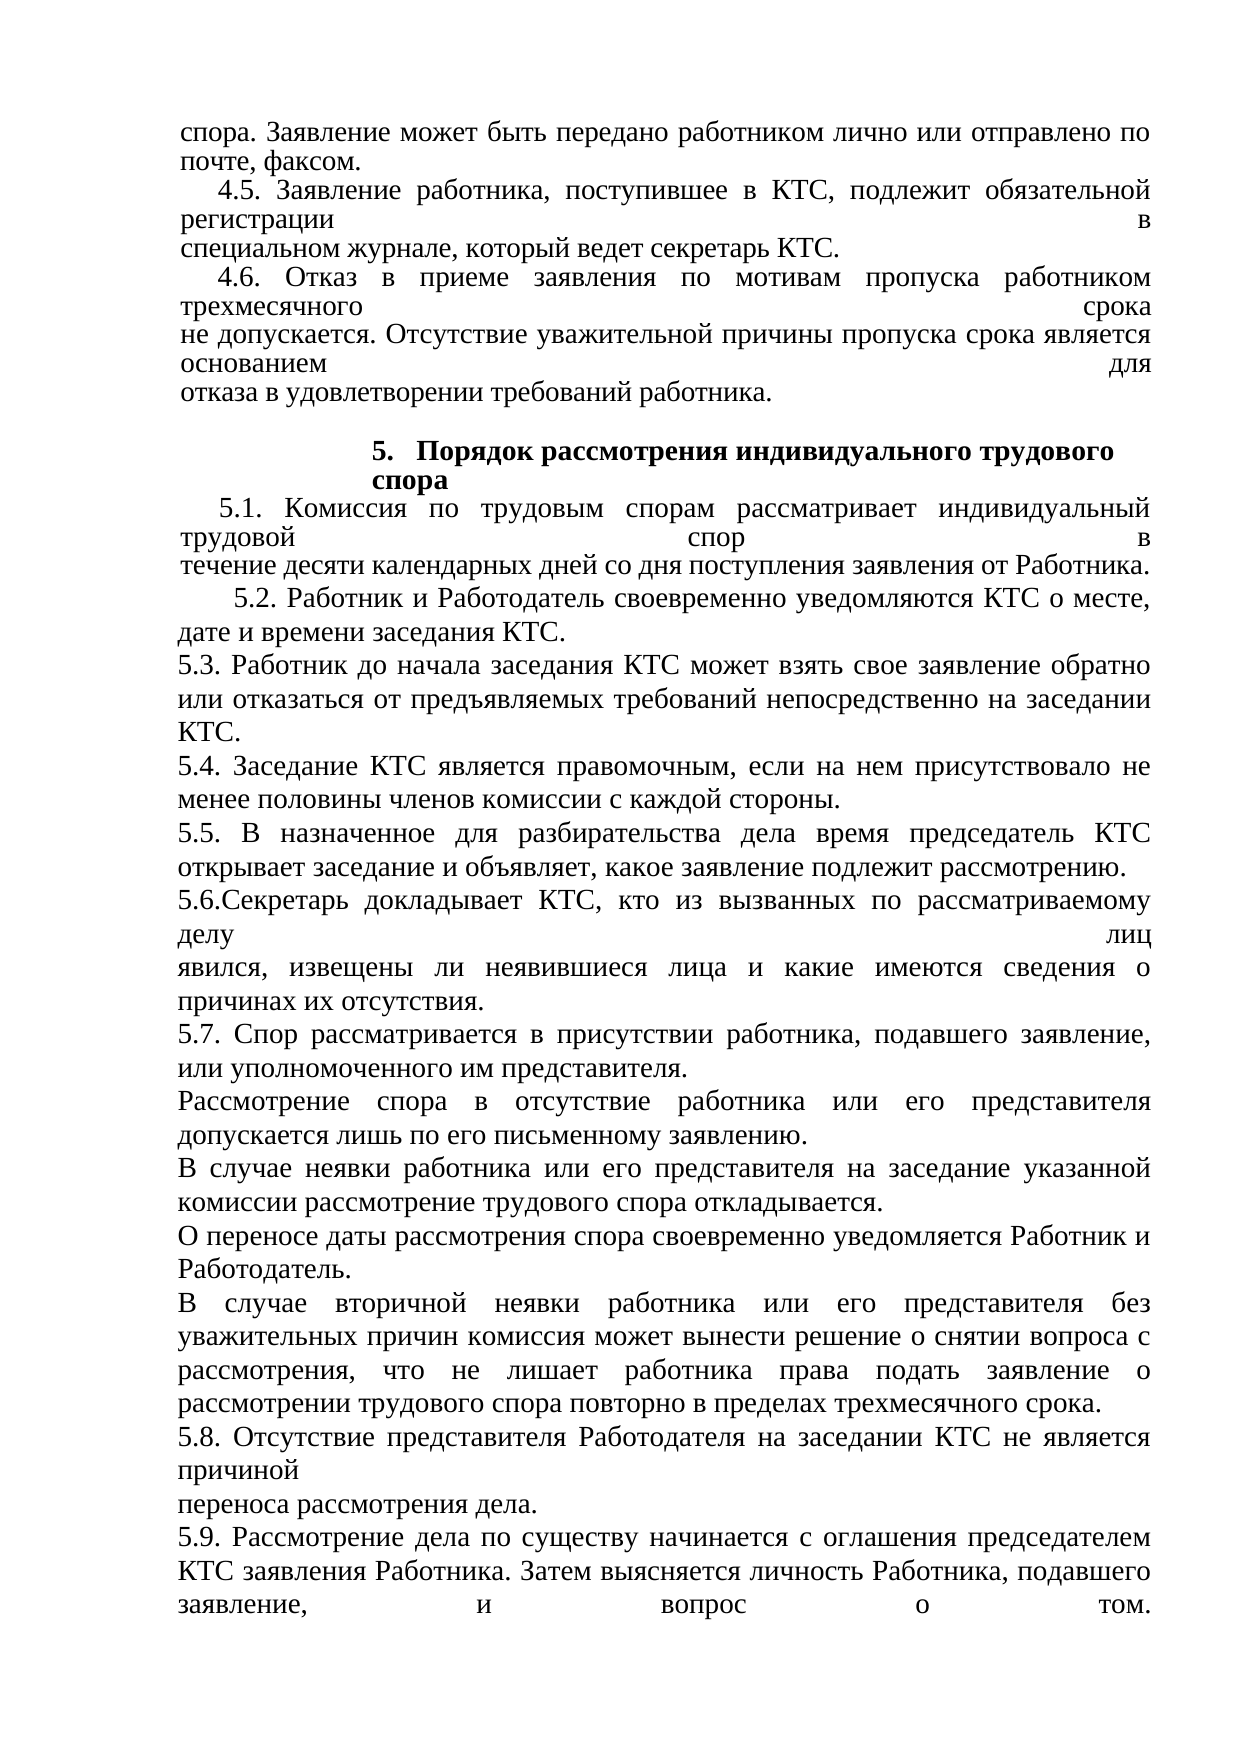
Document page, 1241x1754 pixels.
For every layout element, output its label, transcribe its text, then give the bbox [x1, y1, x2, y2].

text 4.5. Заявление работника, поступившее в КТС, подлежит обязательной регистрации в специальном журнале, который ведет секретарь КТС. [180, 176, 1151, 263]
text 5. Порядок рассмотрения индивидуального трудового спора [372, 438, 1152, 495]
text В случае вторичной неявки работника или его представителя без уважительных причин комиссия может вынести решение о снятии вопроса с рассмотрения, что не лишает работника права подать заявление о рассмотрении трудового спора повторно в пределах трехмесячного срока. [177, 1285, 1152, 1419]
text 5.6.Секретарь докладывает КТС, кто из вызванных по рассматриваемому делу лиц явился, извещены ли неявившиеся лица и какие имеются сведения о причинах их отсутствия. [177, 882, 1152, 1016]
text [180, 118, 1150, 176]
text 5.4. Заседание КТС является правомочным, если на нем присутствовало не менее половины членов комиссии с каждой стороны. [177, 748, 1152, 815]
text О переносе даты рассмотрения спора своевременно уведомляется Работник и Работодатель. [177, 1218, 1152, 1285]
text 5.8. Отсутствие представителя Работодателя на заседании КТС не является причиной переноса рассмотрения дела. [177, 1419, 1152, 1519]
text Рассмотрение спора в отсутствие работника или его представителя допускается лишь по его письменному заявлению. [177, 1083, 1152, 1151]
text 5.5. В назначенное для разбирательства дела время председатель КТС открывает заседание и объявляет, какое заявление подлежит рассмотрению. [177, 815, 1152, 882]
text 4.6. Отказ в приеме заявления по мотивам пропуска работником трехмесячного срока не допускается. Отсутствие уважительной причины пропуска срока является основанием для отказа в удовлетворении требований работника. [180, 263, 1152, 408]
text 5.3. Работник до начала заседания КТС может взять свое заявление обратно или отказаться от предъявляемых требований непосредственно на заседании КТС. [177, 647, 1152, 748]
text В случае неявки работника или его представителя на заседание указанной комиссии рассмотрение трудового спора откладывается. [177, 1151, 1152, 1218]
text 5.7. Спор рассматривается в присутствии работника, подавшего заявление, или уполномоченного им представителя. [177, 1016, 1152, 1083]
text 5.2. Работник и Работодатель своевременно уведомляются КТС о месте, дате и времени заседания КТС. [177, 580, 1152, 647]
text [177, 1519, 1152, 1620]
text 5.1. Комиссия по трудовым спорам рассматривает индивидуальный трудовой спор в течение десяти календарных дней со дня поступления заявления от Работника. [180, 495, 1151, 580]
